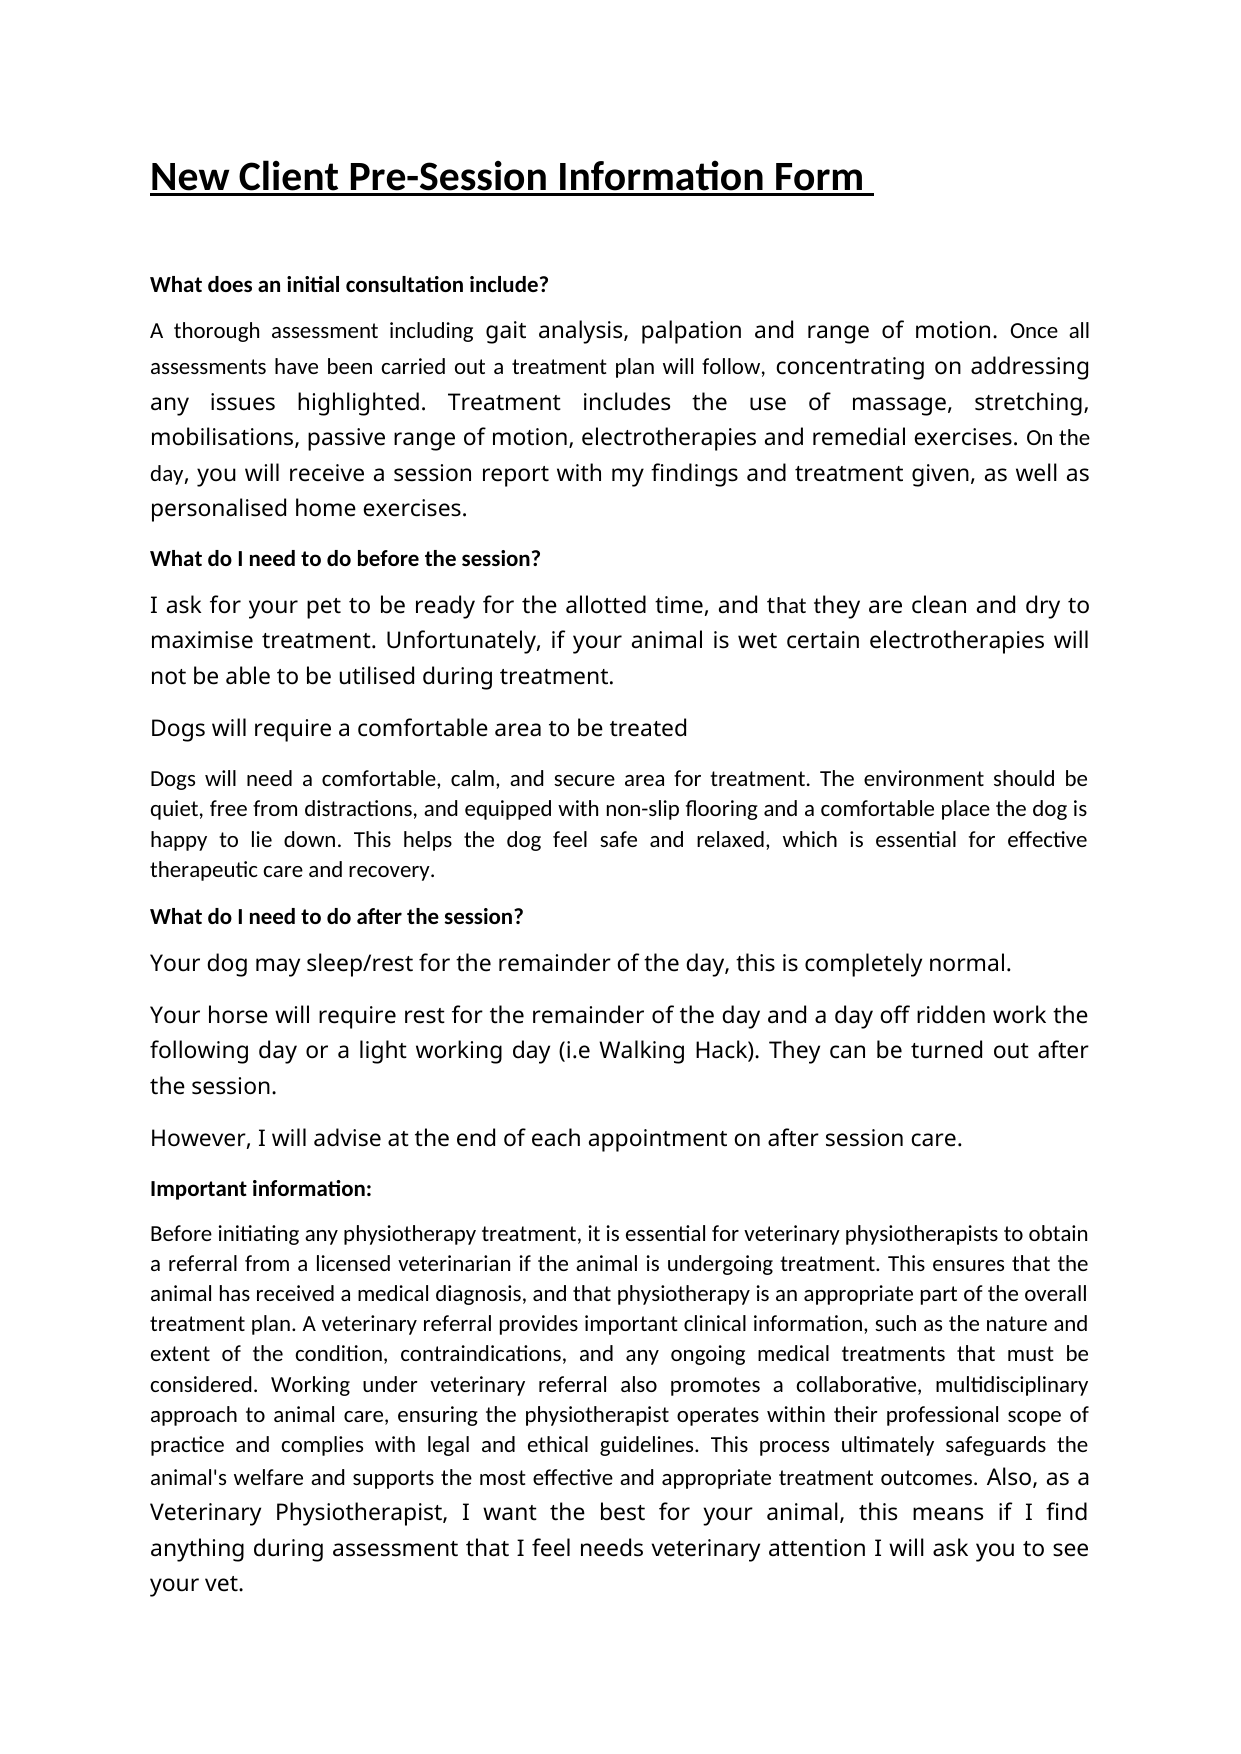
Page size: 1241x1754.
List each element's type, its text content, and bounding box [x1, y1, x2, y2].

text Important information: [150, 1174, 1090, 1202]
text However, I will advise at the end of each appointment on after session care. [150, 1122, 1090, 1155]
text Your horse will require rest for the remainder of the day and a day off ridden work the following day or a light working day (i.e Walking Hack). They can be turned out after the session. [150, 999, 1090, 1103]
text I ask for your pet to be ready for the allotted time, and that they are clean and dry to maximise treatment. Unfortunately, if your animal is wet certain electrotherapies will not be able to be utilised during treatment. [150, 589, 1090, 693]
text Before initiating any physiotherapy treatment, it is essential for veterinary physiotherapists to obtain a referral from a licensed veterinarian if the animal is undergoing treatment. This ensures that the animal has received a medical diagnosis, and that physiotherapy is an appropriate part of the overall treatment plan. A veterinary referral provides important clinical information, such as the nature and extent of the condition, contraindications, and any ongoing medical treatments that must be considered. Working under veterinary referral also promotes a collaborative, multidisciplinary approach to animal care, ensuring the physiotherapist operates within their professional scope of practice and complies with legal and ethical guidelines. This process ultimately safeguards the animal's welfare and supports the most effective and appropriate treatment outcomes. Also, as a Veterinary Physiotherapist, I want the best for your animal, this means if I find anything during assessment that I feel needs veterinary attention I will ask you to see your vet. [150, 1219, 1090, 1600]
text A thorough assessment including gait analysis, palpation and range of motion. Once all assessments have been carried out a treatment plan will follow, concentrating on addressing any issues highlighted. Treatment includes the use of massage, stretching, mobilisations, passive range of motion, electrotherapies and remedial exercises. On the day, you will receive a session report with my findings and treatment given, as well as personalised home exercises. [150, 314, 1090, 525]
text Dogs will need a comfortable, calm, and secure area for treatment. The environment should be quiet, free from distractions, and equipped with non-slip flooring and a comfortable place the dog is happy to lie down. This helps the dog feel safe and relaxed, which is essential for effective therapeutic care and recovery. [150, 764, 1090, 883]
text Your dog may sleep/rest for the remainder of the day, this is completely normal. [150, 946, 1090, 979]
text What does an initial consultation include? [150, 270, 1090, 298]
text What do I need to do before the session? [150, 544, 1090, 572]
text Dogs will require a comfortable area to be treated [150, 712, 1090, 745]
text New Client Pre-Session Information Form [150, 150, 1090, 201]
text What do I need to do after the session? [150, 902, 1090, 930]
